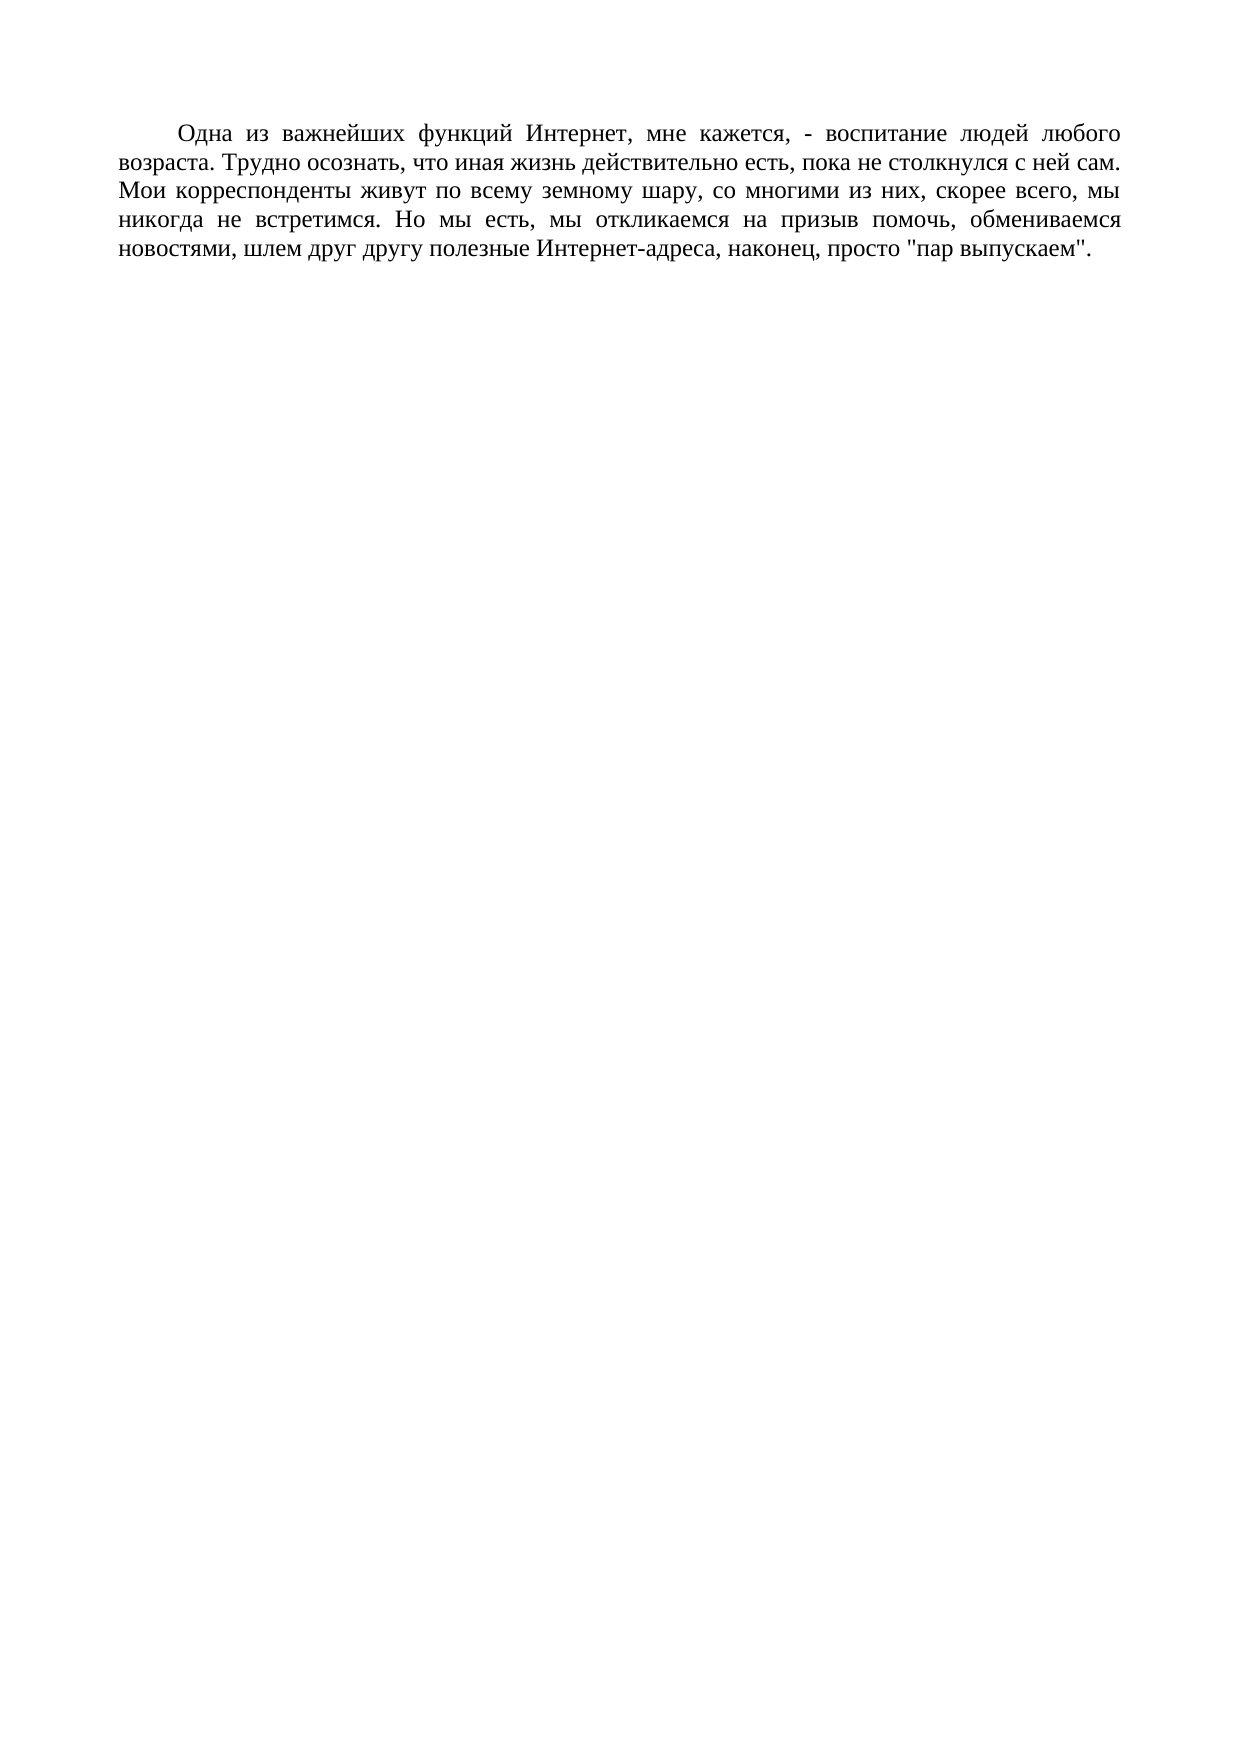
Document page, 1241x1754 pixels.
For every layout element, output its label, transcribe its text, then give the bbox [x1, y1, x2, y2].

text Одна из важнейших функций Интернет, мне кажется, - воспитание людей любого возраста. Трудно осознать, что иная жизнь действительно есть, пока не столкнулся с ней сам. Мои корреспонденты живут по всему земному шару, со многими из них, скорее всего, мы никогда не встретимся. Но мы есть, мы откликаемся на призыв помочь, обмениваемся новостями, шлем друг другу полезные Интернет-адреса, наконец, просто "пар выпускаем". [118, 118, 1122, 262]
